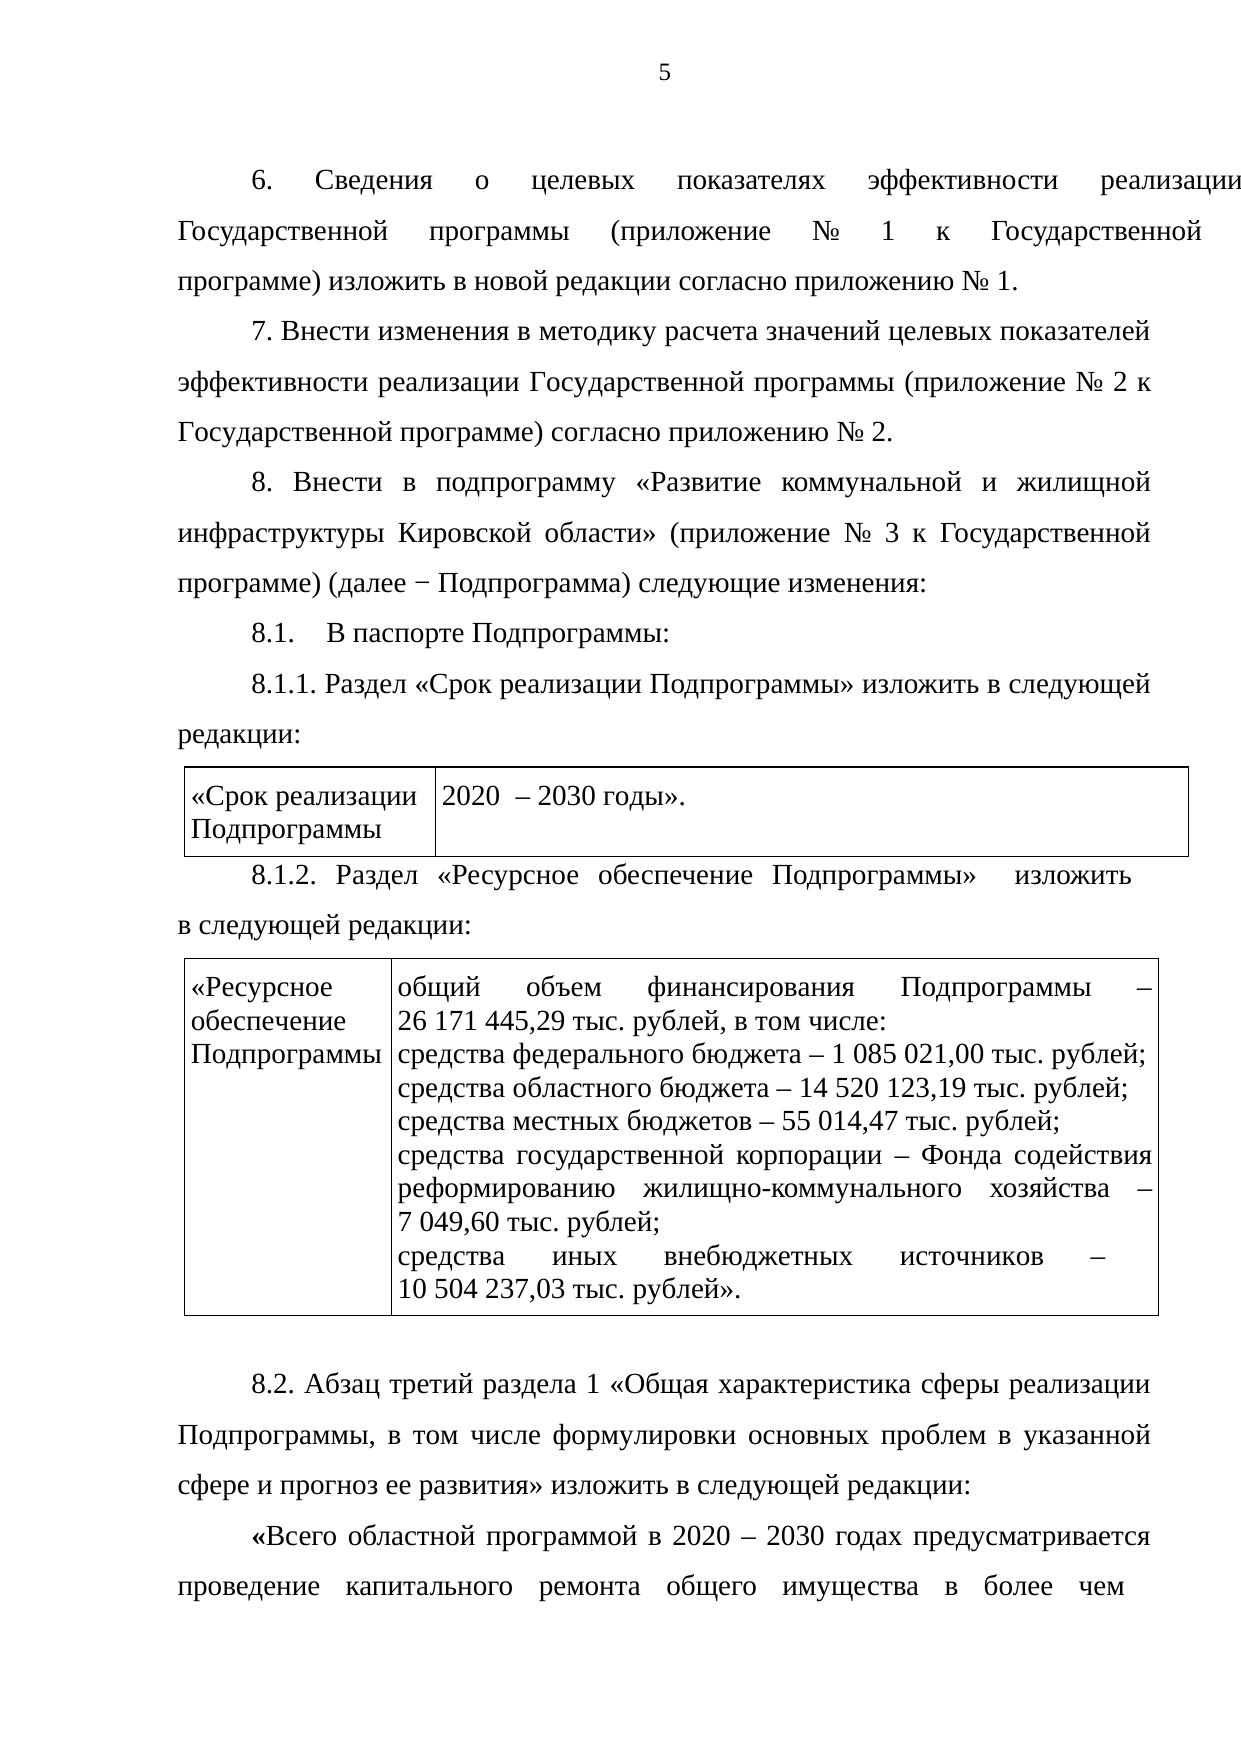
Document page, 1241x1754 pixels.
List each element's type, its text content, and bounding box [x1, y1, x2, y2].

text 8.1.1. Раздел «Срок реализации Подпрограммы» изложить в следующей редакции: [177, 666, 1152, 749]
table_header общий объем финансирования Подпрограммы – 26 171 445,29 тыс. рублей, в том числе: средства федерального бюджета – 1 085 021,00 тыс. рублей; средства областного бюджета – 14 520 123,19 тыс. рублей; средства местных бюджетов – 55 014,47 тыс. рублей; средства государственной корпорации – Фонда содействия реформированию жилищно-коммунального хозяйства – 7 049,60 тыс. рублей; средства иных внебюджетных источников – 10 504 237,03 тыс. рублей». [392, 959, 1158, 1315]
text 8. Внести в подпрограмму «Развитие коммунальной и жилищной инфраструктуры Кировской области» (приложение № 3 к Государственной программе) (далее − Подпрограмма) следующие изменения: [177, 464, 1152, 598]
text 8.1.2. Раздел «Ресурсное обеспечение Подпрограммы» изложить в следующей редакции: [177, 857, 1152, 941]
table_header «Срок реализации Подпрограммы [185, 768, 435, 856]
text 6. Сведения о целевых показателях эффективности реализации Государственной программы (приложение № 1 к Государственной программе) изложить в новой редакции согласно приложению № 1. [177, 162, 1240, 297]
table_header «Ресурсное обеспечение Подпрограммы [185, 959, 391, 1315]
title 7. Внести изменения в методику расчета значений целевых показателей эффективности реализации Государственной программы (приложение № 2 к Государственной программе) согласно приложению № 2. [177, 313, 1152, 448]
list В паспорте Подпрограммы: [251, 615, 1152, 649]
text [177, 1518, 1152, 1601]
title 8.2. Абзац третий раздела 1 «Общая характеристика сферы реализации Подпрограммы, в том числе формулировки основных проблем в указанной сфере и прогноз ее развития» изложить в следующей редакции: [177, 1367, 1152, 1501]
table_header – 2030 годы». [436, 768, 1188, 856]
